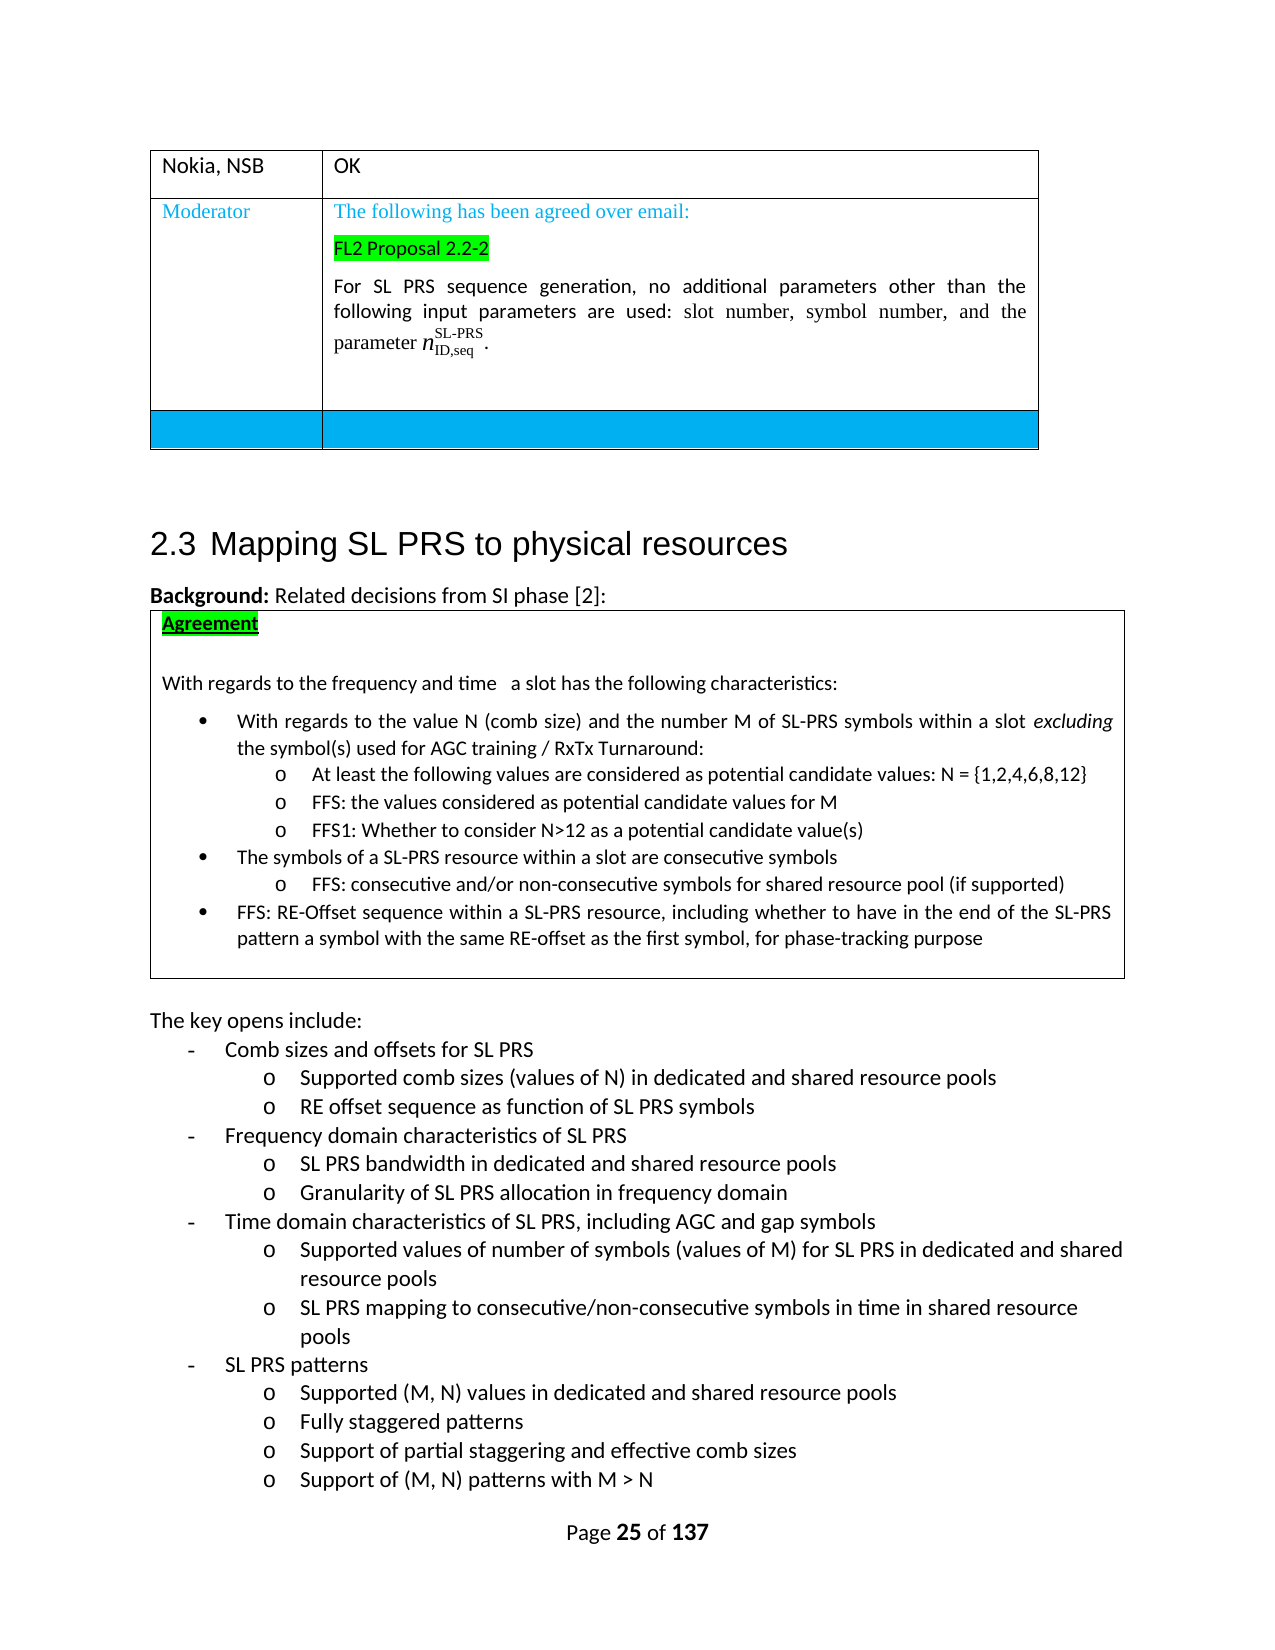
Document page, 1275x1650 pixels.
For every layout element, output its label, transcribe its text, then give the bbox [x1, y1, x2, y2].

list Frequency domain characteristics of SL PRS [187, 1121, 1125, 1149]
text The key opens include: [150, 1007, 1125, 1035]
list SL PRS mapping to consecutive/non-consecutive symbols in time in shared resource pools [262, 1293, 1125, 1350]
list Fully staggered patterns [262, 1407, 1125, 1436]
list Granularity of SL PRS allocation in frequency domain [262, 1178, 1125, 1207]
list Supported (M, N) values in dedicated and shared resource pools [262, 1378, 1125, 1407]
list RE offset sequence as function of SL PRS symbols [262, 1092, 1125, 1121]
list Comb sizes and offsets for SL PRS [187, 1035, 1125, 1063]
list Mapping SL PRS to physical resources [150, 524, 1125, 563]
table_cell Nokia, NSB [151, 151, 322, 198]
list SL PRS bandwidth in dedicated and shared resource pools [262, 1149, 1125, 1178]
text Background: Related decisions from SI phase [2]: [150, 581, 1125, 609]
list Support of partial staggering and effective comb sizes [262, 1436, 1125, 1465]
table_cell Moderator [151, 199, 322, 409]
table_cell [323, 411, 1038, 448]
table_cell OK [323, 151, 1038, 198]
table_cell [151, 411, 322, 448]
list Support of (M, N) patterns with M > N [262, 1465, 1125, 1494]
list SL PRS patterns [187, 1350, 1125, 1378]
list Supported values of number of symbols (values of M) for SL PRS in dedicated and shared resource pools [262, 1235, 1125, 1293]
list Time domain characteristics of SL PRS, including AGC and gap symbols [187, 1207, 1125, 1235]
table_cell The following has been agreed over email: FL2 Proposal 2.2-2 For SL PRS sequence generation, no additional parameters other than the following input parameters are used: slot number, symbol number, and the parameter . [323, 199, 1038, 409]
table_header Agreement With regards to the frequency and time a slot has the following characteristics: With regards to the value N (comb size) and the number M of SL-PRS symbols within a slot excluding the symbol(s) used for AGC training / RxTx Turnaround: At least the following values are considered as potential candidate values: N = {1,2,4,6,8,12} FFS: the values considered as potential candidate values for M FFS1: Whether to consider N>12 as a potential candidate value(s) The symbols of a SL-PRS resource within a slot are consecutive symbols FFS: consecutive and/or non-consecutive symbols for shared resource pool (if supported) FFS: RE-Offset sequence within a SL-PRS resource, including whether to have in the end of the SL-PRS pattern a symbol with the same RE-offset as the first symbol, for phase-tracking purpose [151, 611, 1124, 978]
list Supported comb sizes (values of N) in dedicated and shared resource pools [262, 1063, 1125, 1092]
